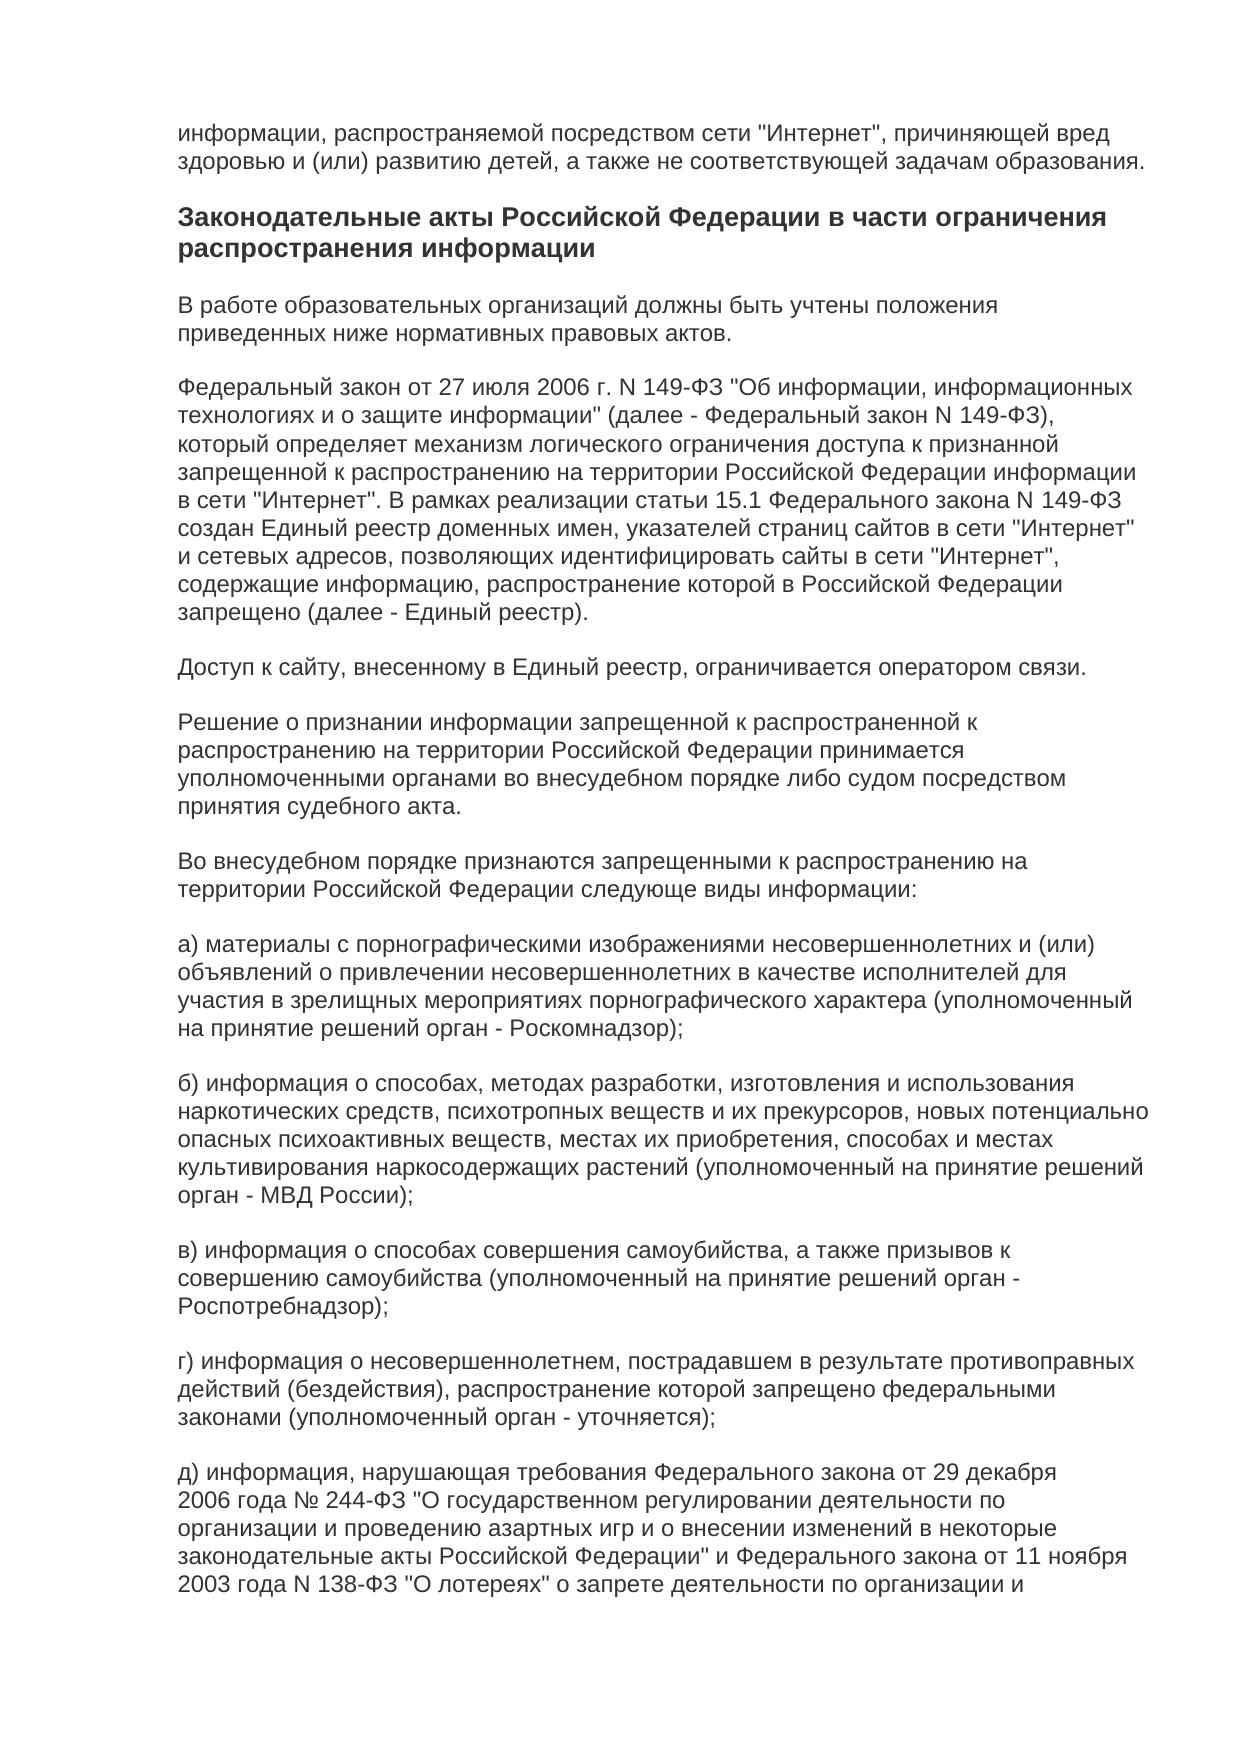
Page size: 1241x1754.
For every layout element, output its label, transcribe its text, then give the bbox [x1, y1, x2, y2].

text а) материалы с порнографическими изображениями несовершеннолетних и (или) объявлений о привлечении несовершеннолетних в качестве исполнителей для участия в зрелищных мероприятиях порнографического характера (уполномоченный на принятие решений орган - Роскомнадзор); [177, 929, 1152, 1042]
text Федеральный закон от 27 июля 2006 г. N 149-ФЗ "Об информации, информационных технологиях и о защите информации" (далее - Федеральный закон N 149-ФЗ), который определяет механизм логического ограничения доступа к признанной запрещенной к распространению на территории Российской Федерации информации в сети "Интернет". В рамках реализации статьи 15.1 Федерального закона N 149-ФЗ создан Единый реестр доменных имен, указателей страниц сайтов в сети "Интернет" и сетевых адресов, позволяющих идентифицировать сайты в сети "Интернет", содержащие информацию, распространение которой в Российской Федерации запрещено (далее - Единый реестр). [177, 373, 1152, 626]
text В работе образовательных организаций должны быть учтены положения приведенных ниже нормативных правовых актов. [177, 290, 1152, 346]
text Законодательные акты Российской Федерации в части ограничения распространения информации [177, 201, 1152, 263]
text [177, 1457, 1152, 1598]
text г) информация о несовершеннолетнем, пострадавшем в результате противоправных действий (бездействия), распространение которой запрещено федеральными законами (уполномоченный орган - уточняется); [177, 1346, 1152, 1431]
text Во внесудебном порядке признаются запрещенными к распространению на территории Российской Федерации следующе виды информации: [177, 846, 1152, 902]
text б) информация о способах, методах разработки, изготовления и использования наркотических средств, психотропных веществ и их прекурсоров, новых потенциально опасных психоактивных веществ, местах их приобретения, способах и местах культивирования наркосодержащих растений (уполномоченный на принятие решений орган - МВД России); [177, 1068, 1152, 1209]
text Доступ к сайту, внесенному в Единый реестр, ограничивается оператором связи. [177, 652, 1152, 681]
text Решение о признании информации запрещенной к распространенной к распространению на территории Российской Федерации принимается уполномоченными органами во внесудебном порядке либо судом посредством принятия судебного акта. [177, 707, 1152, 820]
text в) информация о способах совершения самоубийства, а также призывов к совершению самоубийства (уполномоченный на принятие решений орган - Роспотребнадзор); [177, 1235, 1152, 1320]
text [177, 118, 1152, 174]
